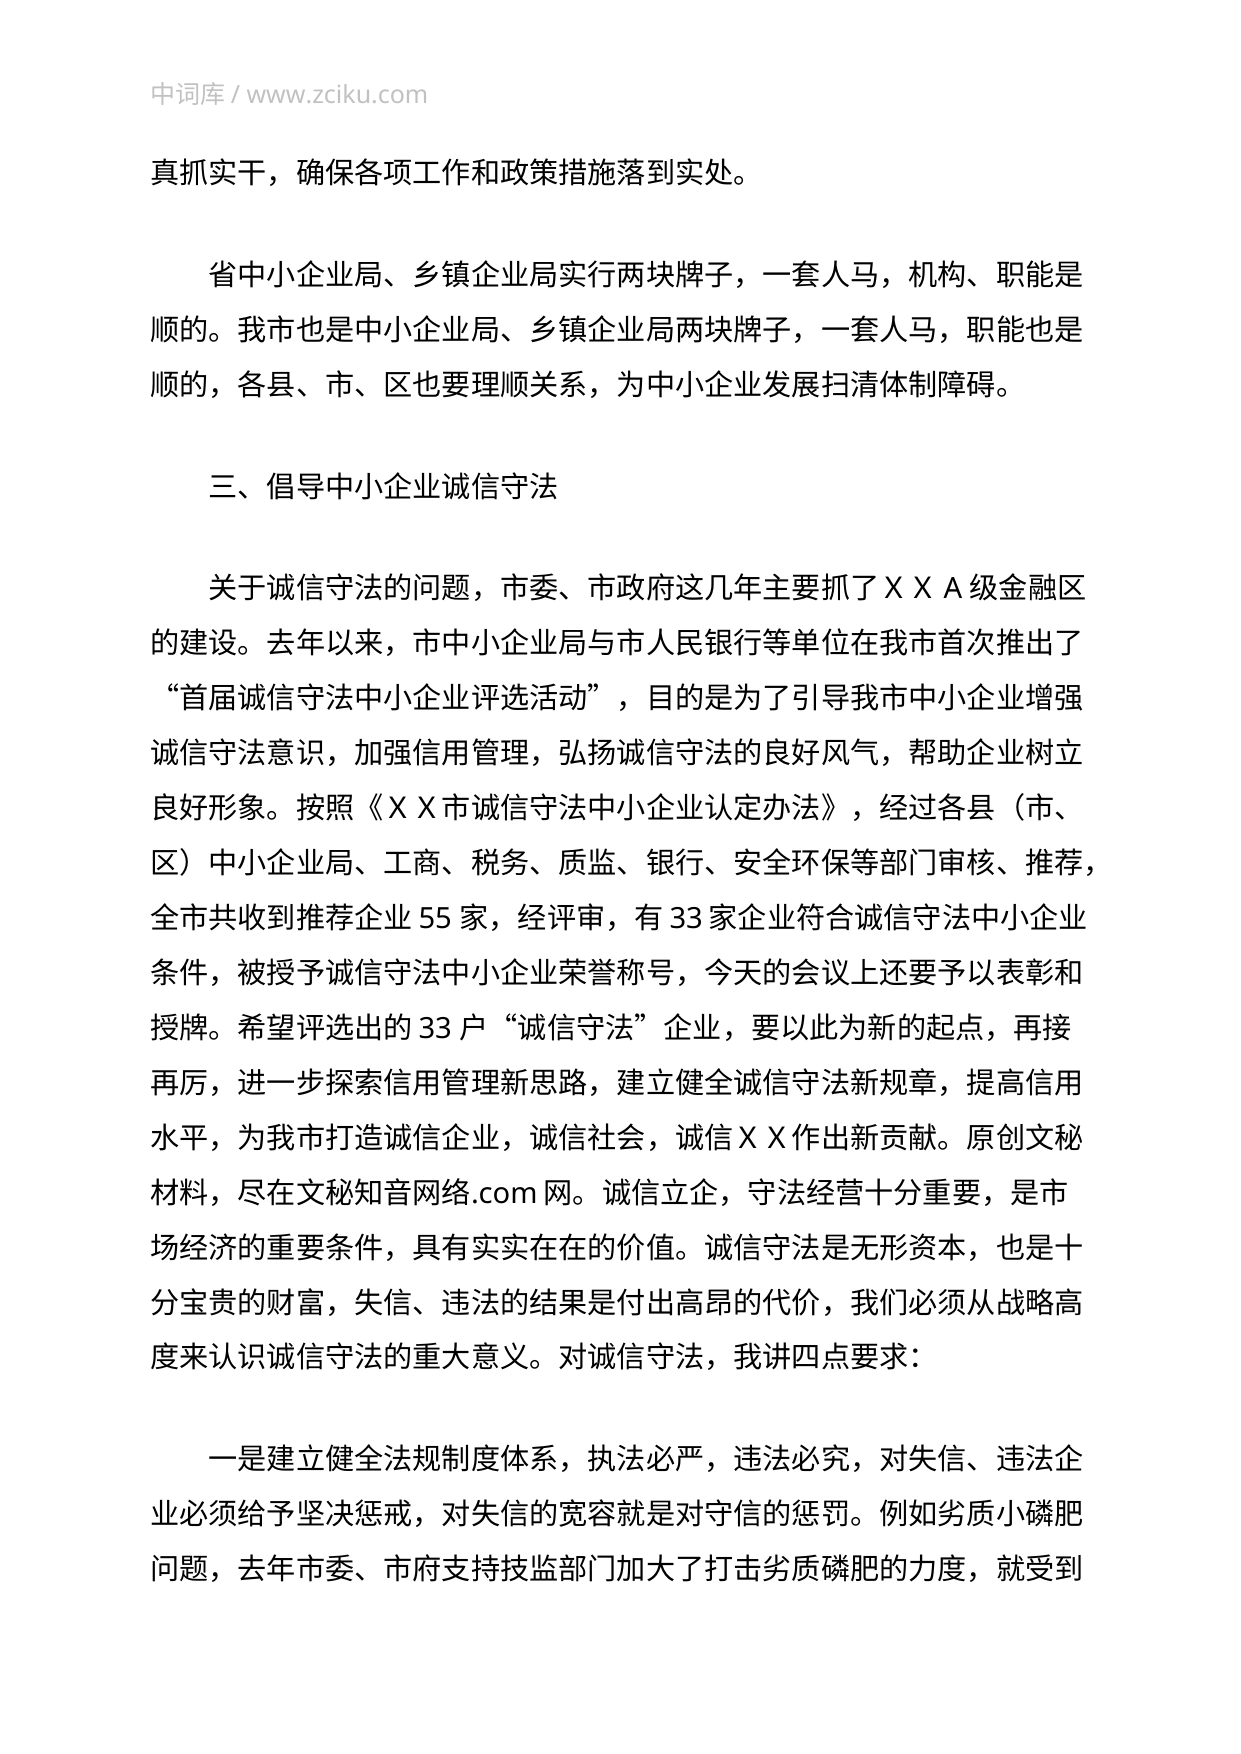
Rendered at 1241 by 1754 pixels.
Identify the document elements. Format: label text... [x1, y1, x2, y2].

text 省中小企业局、乡镇企业局实行两块牌子，一套人马，机构、职能是顺的。我市也是中小企业局、乡镇企业局两块牌子，一套人马，职能也是顺的，各县、市、区也要理顺关系，为中小企业发展扫清体制障碍。 [150, 252, 1090, 404]
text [150, 150, 1090, 192]
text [150, 1436, 1090, 1588]
text 三、倡导中小企业诚信守法 [150, 463, 1090, 506]
text 关于诚信守法的问题，市委、市政府这几年主要抓了ＸＸA 级金融区的建设。去年以来，市中小企业局与市人民银行等单位在我市首次推出了“首届诚信守法中小企业评选活动”，目的是为了引导我市中小企业增强诚信守法意识，加强信用管理，弘扬诚信守法的良好风气，帮助企业树立良好形象。按照《ＸＸ市诚信守法中小企业认定办法》，经过各县（市、区）中小企业局、工商、税务、质监、银行、安全环保等部门审核、推荐，全市共收到推荐企业55 家，经评审，有33家企业符合诚信守法中小企业条件，被授予诚信守法中小企业荣誉称号，今天的会议上还要予以表彰和授牌。希望评选出的33 户“诚信守法”企业，要以此为新的起点，再接再厉，进一步探索信用管理新思路，建立健全诚信守法新规章，提高信用水平，为我市打造诚信企业，诚信社会，诚信ＸＸ作出新贡献。原创文秘材料，尽在文秘知音网络.com网。诚信立企，守法经营十分重要，是市场经济的重要条件，具有实实在在的价值。诚信守法是无形资本，也是十分宝贵的财富，失信、违法的结果是付出高昂的代价，我们必须从战略高度来认识诚信守法的重大意义。对诚信守法，我讲四点要求： [150, 565, 1090, 1376]
